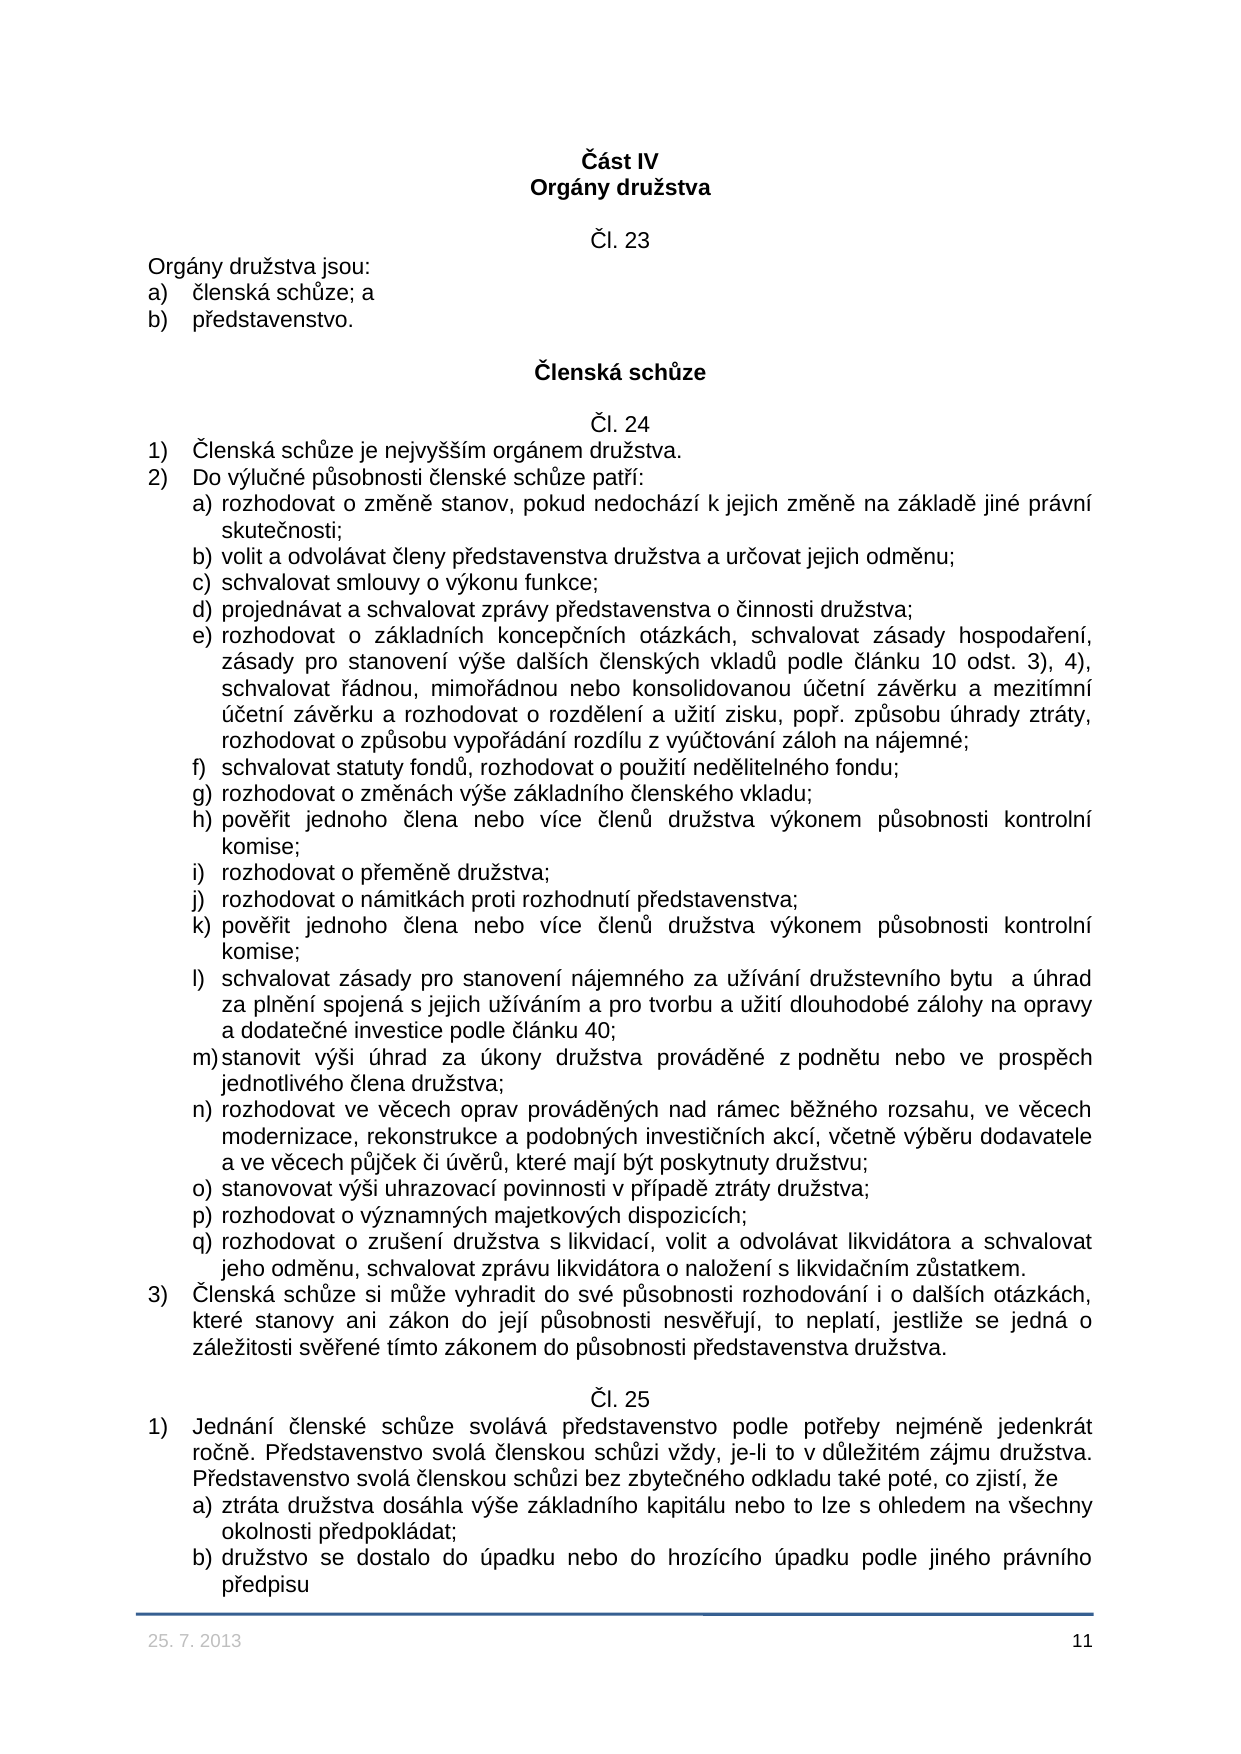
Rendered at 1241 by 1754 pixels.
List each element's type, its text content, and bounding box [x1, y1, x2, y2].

list ztráta družstva dosáhla výše základního kapitálu nebo to lze s ohledem na všechny okolnosti předpokládat; [192, 1492, 1093, 1544]
text Orgány družstva [148, 174, 1093, 200]
list projednávat a schvalovat zprávy představenstva o činnosti družstva; [192, 596, 1093, 622]
list stanovovat výši uhrazovací povinnosti v případě ztráty družstva; [192, 1175, 1093, 1202]
list pověřit jednoho člena nebo více členů družstva výkonem působnosti kontrolní komise; [192, 806, 1093, 859]
list rozhodovat o přeměně družstva; [192, 859, 1093, 886]
list členská schůze; a [148, 279, 1093, 306]
list rozhodovat o významných majetkových dispozicích; [192, 1202, 1093, 1228]
text Čl. 23 [148, 227, 1093, 253]
text Orgány družstva jsou: [148, 253, 1093, 279]
text Čl. 25 [148, 1386, 1093, 1413]
list Jednání členské schůze svolává představenstvo podle potřeby nejméně jedenkrát ročně. Představenstvo svolá členskou schůzi vždy, je-li to v důležitém zájmu družstva. Představenstvo svolá členskou schůzi bez zbytečného odkladu také poté, co zjistí, že [148, 1413, 1093, 1492]
list družstvo se dostalo do úpadku nebo do hrozícího úpadku podle jiného právního předpisu [192, 1544, 1093, 1597]
list rozhodovat o změně stanov, pokud nedochází k jejich změně na základě jiné právní skutečnosti; [192, 490, 1093, 543]
list pověřit jednoho člena nebo více členů družstva výkonem působnosti kontrolní komise; [192, 912, 1093, 964]
list Členská schůze si může vyhradit do své působnosti rozhodování i o dalších otázkách, které stanovy ani zákon do její působnosti nesvěřují, to neplatí, jestliže se jedná o záležitosti svěřené tímto zákonem do působnosti představenstva družstva. [148, 1281, 1093, 1360]
list rozhodovat o námitkách proti rozhodnutí představenstva; [192, 886, 1093, 912]
list rozhodovat ve věcech oprav prováděných nad rámec běžného rozsahu, ve věcech modernizace, rekonstrukce a podobných investičních akcí, včetně výběru dodavatele a ve věcech půjček či úvěrů, které mají být poskytnuty družstvu; [192, 1096, 1093, 1175]
list stanovit výši úhrad za úkony družstva prováděné z podnětu nebo ve prospěch jednotlivého člena družstva; [192, 1044, 1093, 1096]
list Do výlučné působnosti členské schůze patří: [148, 464, 1093, 490]
list schvalovat zásady pro stanovení nájemného za užívání družstevního bytu a úhrad za plnění spojená s jejich užíváním a pro tvorbu a užití dlouhodobé zálohy na opravy a dodatečné investice podle článku 40; [192, 964, 1093, 1044]
text Členská schůze [148, 358, 1093, 385]
list rozhodovat o změnách výše základního členského vkladu; [192, 780, 1093, 806]
text Část IV [148, 148, 1093, 174]
list rozhodovat o základních koncepčních otázkách, schvalovat zásady hospodaření, zásady pro stanovení výše dalších členských vkladů podle článku 10 odst. 3), 4), schvalovat řádnou, mimořádnou nebo konsolidovanou účetní závěrku a mezitímní účetní závěrku a rozhodovat o rozdělení a užití zisku, popř. způsobu úhrady ztráty, rozhodovat o způsobu vypořádání rozdílu z vyúčtování záloh na nájemné; [192, 622, 1093, 754]
list Členská schůze je nejvyšším orgánem družstva. [148, 437, 1093, 464]
list představenstvo. [148, 306, 1093, 332]
list volit a odvolávat členy představenstva družstva a určovat jejich odměnu; [192, 543, 1093, 569]
list schvalovat statuty fondů, rozhodovat o použití nedělitelného fondu; [192, 754, 1093, 780]
list schvalovat smlouvy o výkonu funkce; [192, 569, 1093, 596]
text Čl. 24 [148, 411, 1093, 437]
list rozhodovat o zrušení družstva s likvidací, volit a odvolávat likvidátora a schvalovat jeho odměnu, schvalovat zprávu likvidátora o naložení s likvidačním zůstatkem. [192, 1228, 1093, 1281]
